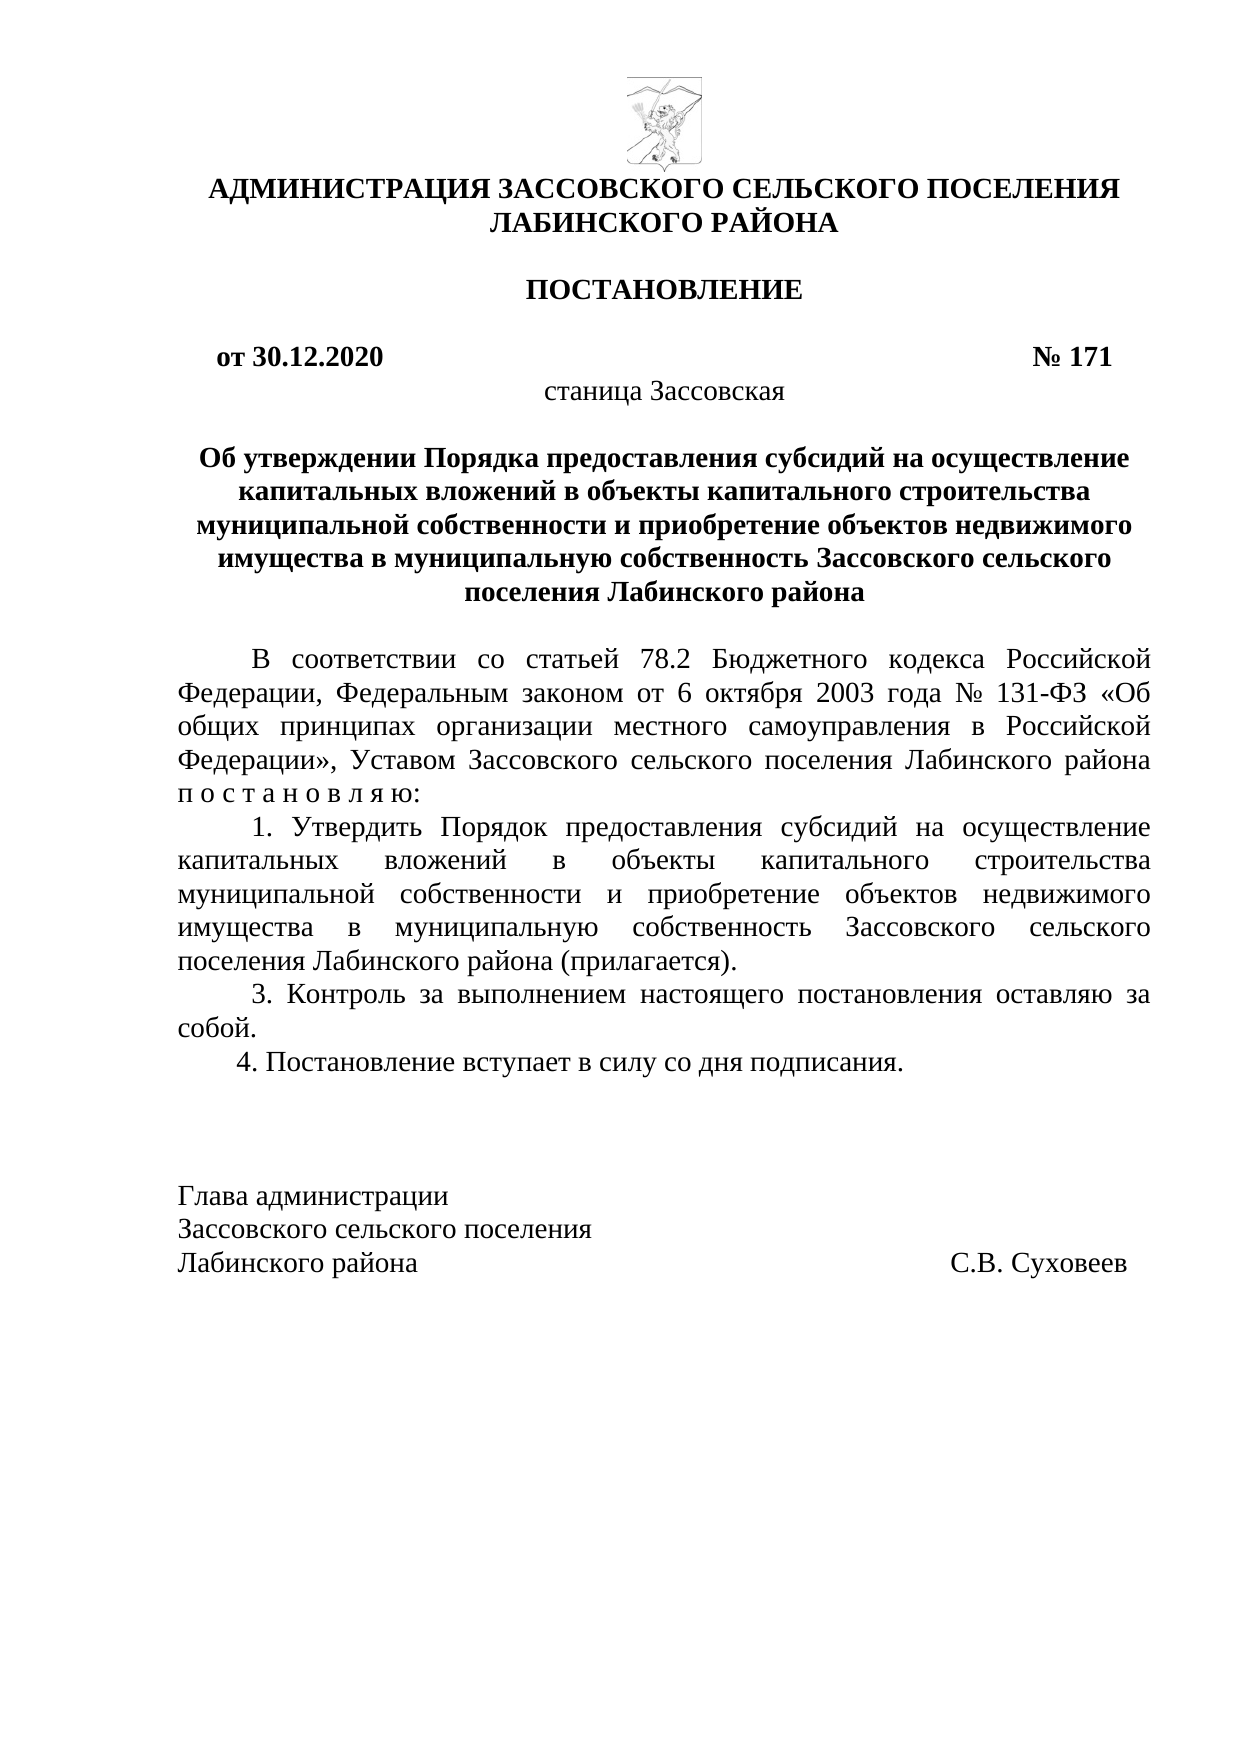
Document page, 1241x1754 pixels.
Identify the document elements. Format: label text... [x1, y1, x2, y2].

text Зассовского сельского поселения [177, 1211, 1152, 1245]
text Об утверждении Порядка предоставления субсидий на осуществление капитальных вложений в объекты капитального строительства муниципальной собственности и приобретение объектов недвижимого имущества в муниципальную собственность Зассовского сельского поселения Лабинского района [177, 440, 1152, 608]
text ПОСТАНОВЛЕНИЕ [177, 272, 1152, 306]
text 3. Контроль за выполнением настоящего постановления оставляю за собой. [177, 977, 1152, 1044]
text станица Зассовская [177, 373, 1152, 406]
text В соответствии со статьей 78.2 Бюджетного кодекса Российской Федерации, Федеральным законом от 6 октября 2003 года № 131-ФЗ «Об общих принципах организации местного самоуправления в Российской Федерации», Уставом Зассовского сельского поселения Лабинского района п о с т а н о в л я ю: [177, 641, 1152, 809]
text Глава администрации [177, 1178, 1152, 1211]
text Лабинского района С.В. Суховеев [177, 1245, 1152, 1278]
text 4. Постановление вступает в силу со дня подписания. [177, 1044, 1152, 1077]
picture [627, 77, 702, 172]
text от 30.12.2020 № 171 [177, 339, 1152, 373]
text АДМИНИСТРАЦИЯ ЗАССОВСКОГО СЕЛЬСКОГО ПОСЕЛЕНИЯ ЛАБИНСКОГО РАЙОНА [177, 172, 1152, 239]
text 1. Утвердить Порядок предоставления субсидий на осуществление капитальных вложений в объекты капитального строительства муниципальной собственности и приобретение объектов недвижимого имущества в муниципальную собственность Зассовского сельского поселения Лабинского района (прилагается). [177, 809, 1152, 977]
